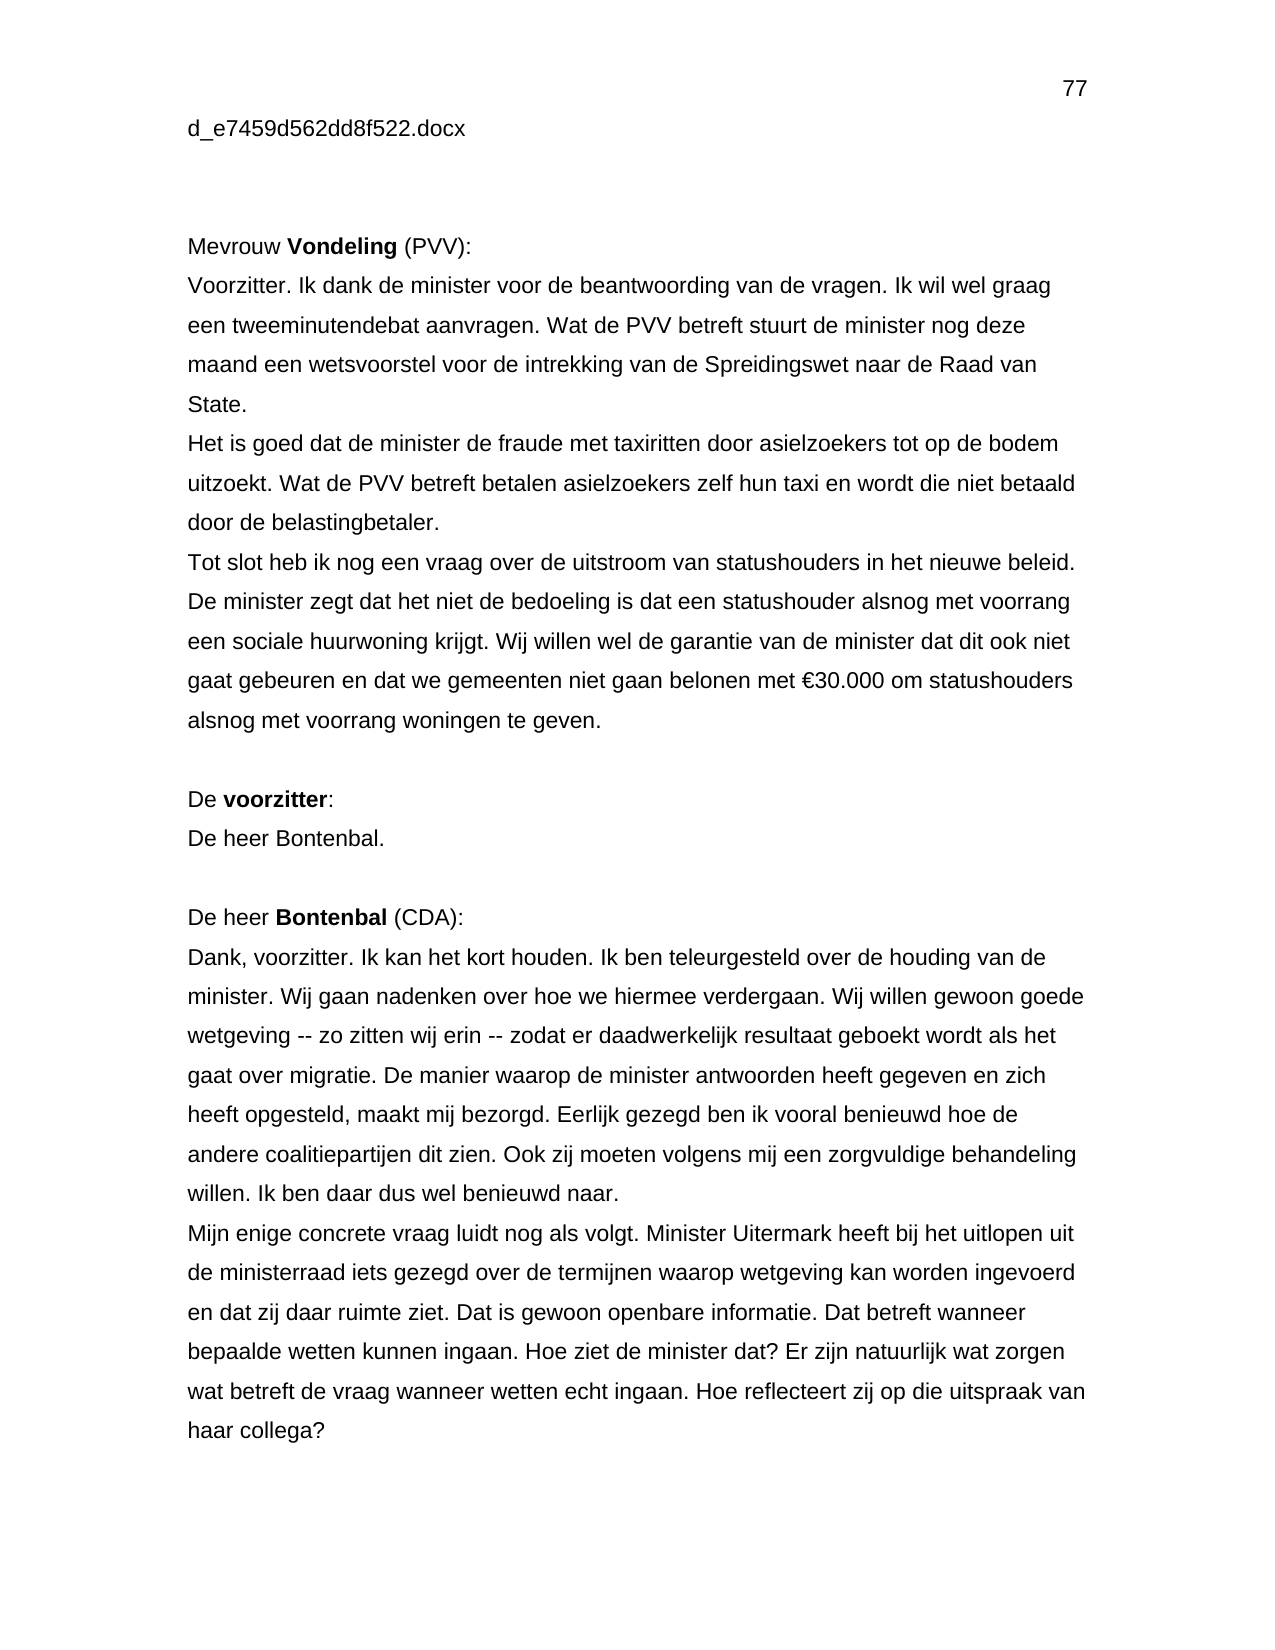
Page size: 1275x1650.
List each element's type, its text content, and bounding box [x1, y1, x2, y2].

text Tot slot heb ik nog een vraag over de uitstroom van statushouders in het nieuwe beleid. De minister zegt dat het niet de bedoeling is dat een statushouder alsnog met voorrang een sociale huurwoning krijgt. Wij willen wel de garantie van de minister dat dit ook niet gaat gebeuren en dat we gemeenten niet gaan belonen met €30.000 om statushouders alsnog met voorrang woningen te geven. [187, 549, 1087, 733]
text De voorzitter: [187, 786, 1087, 812]
text De heer Bontenbal. [187, 825, 1087, 851]
text Mevrouw Vondeling (PVV): [187, 233, 1087, 259]
text De heer Bontenbal (CDA): [187, 904, 1087, 930]
text Mijn enige concrete vraag luidt nog als volgt. Minister Uitermark heeft bij het uitlopen uit de ministerraad iets gezegd over de termijnen waarop wetgeving kan worden ingevoerd en dat zij daar ruimte ziet. Dat is gewoon openbare informatie. Dat betreft wanneer bepaalde wetten kunnen ingaan. Hoe ziet de minister dat? Er zijn natuurlijk wat zorgen wat betreft de vraag wanneer wetten echt ingaan. Hoe reflecteert zij op die uitspraak van haar collega? [187, 1220, 1087, 1444]
text Het is goed dat de minister de fraude met taxiritten door asielzoekers tot op de bodem uitzoekt. Wat de PVV betreft betalen asielzoekers zelf hun taxi en wordt die niet betaald door de belastingbetaler. [187, 430, 1087, 536]
text Voorzitter. Ik dank de minister voor de beantwoording van de vragen. Ik wil wel graag een tweeminutendebat aanvragen. Wat de PVV betreft stuurt de minister nog deze maand een wetsvoorstel voor de intrekking van de Spreidingswet naar de Raad van State. [187, 272, 1087, 417]
text Dank, voorzitter. Ik kan het kort houden. Ik ben teleurgesteld over de houding van de minister. Wij gaan nadenken over hoe we hiermee verdergaan. Wij willen gewoon goede wetgeving -- zo zitten wij erin -- zodat er daadwerkelijk resultaat geboekt wordt als het gaat over migratie. De manier waarop de minister antwoorden heeft gegeven en zich heeft opgesteld, maakt mij bezorgd. Eerlijk gezegd ben ik vooral benieuwd hoe de andere coalitiepartijen dit zien. Ook zij moeten volgens mij een zorgvuldige behandeling willen. Ik ben daar dus wel benieuwd naar. [187, 943, 1087, 1207]
